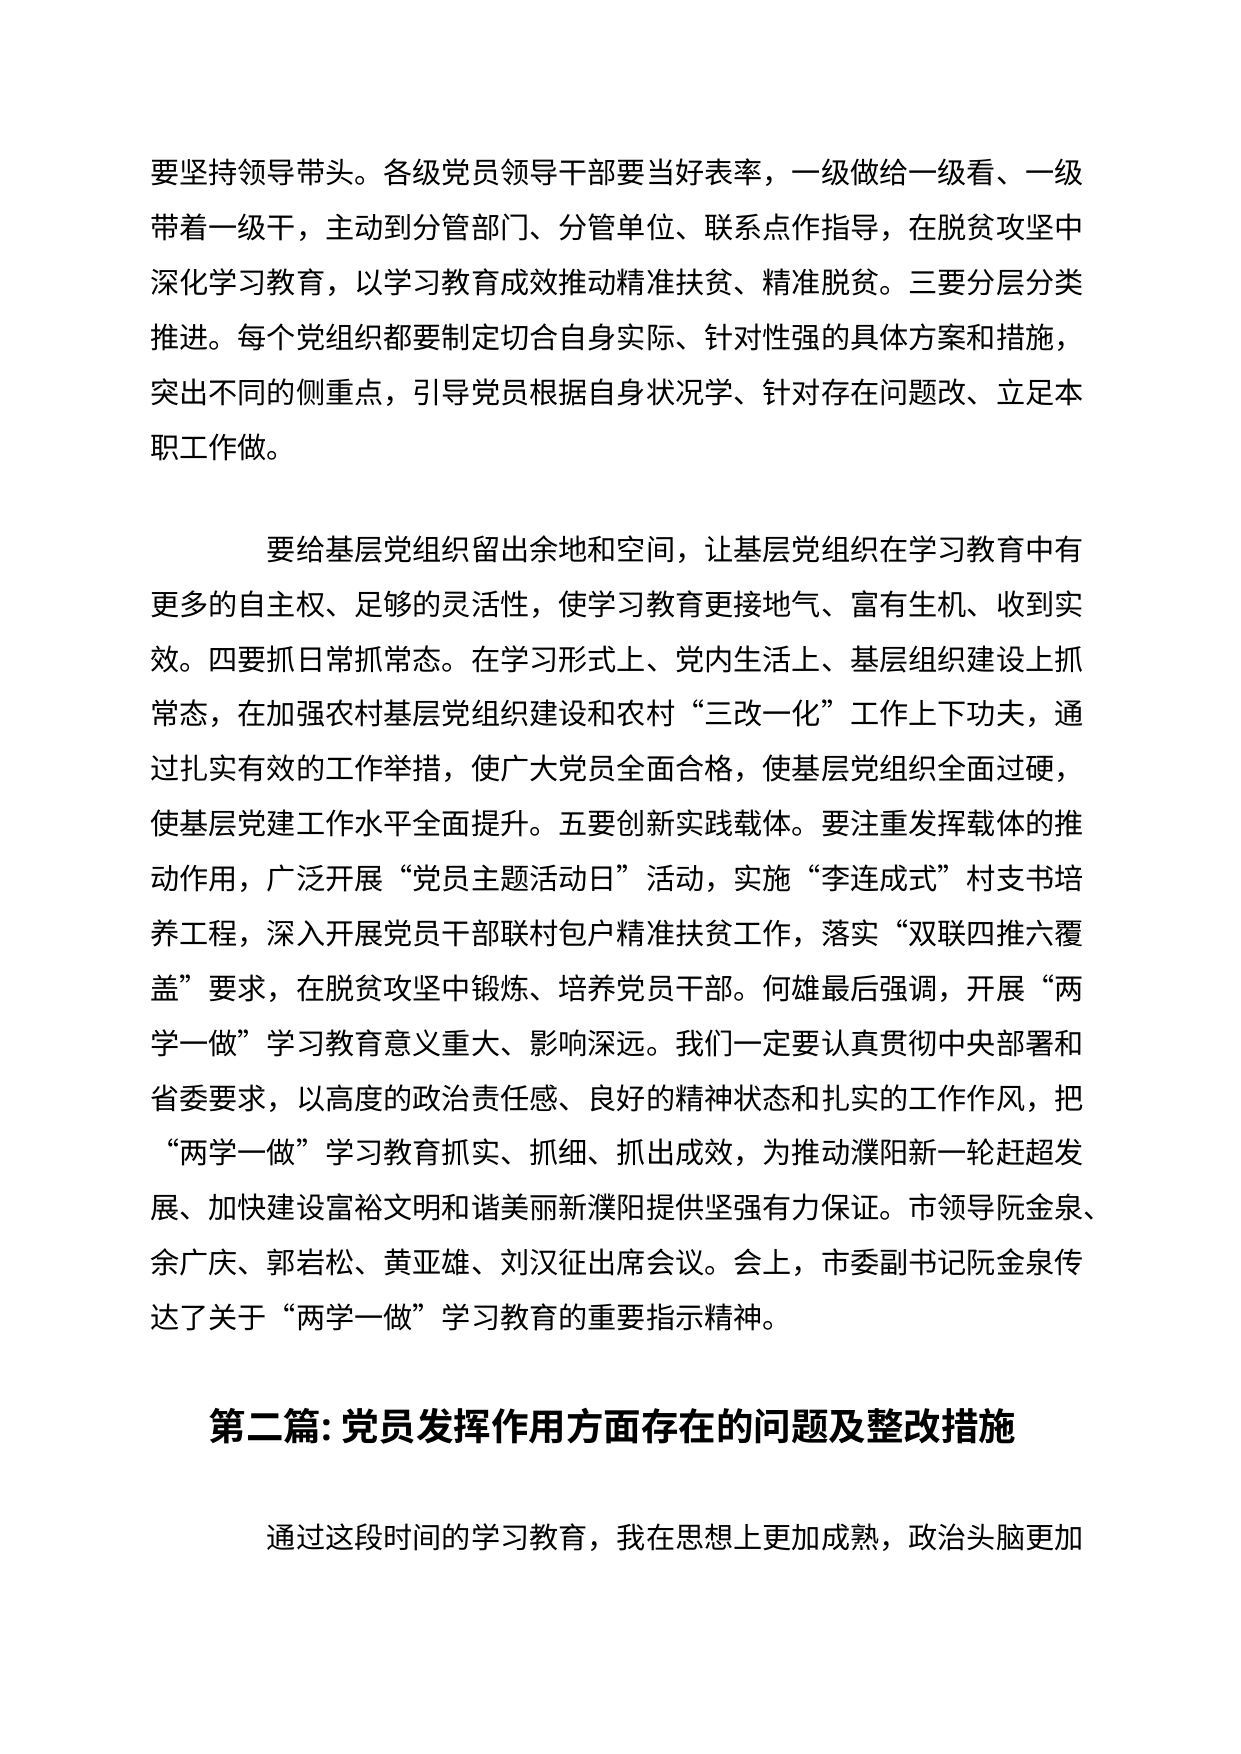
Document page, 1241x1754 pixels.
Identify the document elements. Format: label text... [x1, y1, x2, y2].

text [150, 1514, 1090, 1556]
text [150, 150, 1090, 467]
text 第二篇: 党员发挥作用方面存在的问题及整改措施 [150, 1397, 1090, 1451]
text 要给基层党组织留出余地和空间，让基层党组织在学习教育中有更多的自主权、足够的灵活性，使学习教育更接地气、富有生机、收到实效。四要抓日常抓常态。在学习形式上、党内生活上、基层组织建设上抓常态，在加强农村基层党组织建设和农村“三改一化”工作上下功夫，通过扎实有效的工作举措，使广大党员全面合格，使基层党组织全面过硬，使基层党建工作水平全面提升。五要创新实践载体。要注重发挥载体的推动作用，广泛开展“党员主题活动日”活动，实施“李连成式”村支书培养工程，深入开展党员干部联村包户精准扶贫工作，落实“双联四推六覆盖”要求，在脱贫攻坚中锻炼、培养党员干部。何雄最后强调，开展“两学一做”学习教育意义重大、影响深远。我们一定要认真贯彻中央部署和省委要求，以高度的政治责任感、良好的精神状态和扎实的工作作风，把“两学一做”学习教育抓实、抓细、抓出成效，为推动濮阳新一轮赶超发展、加快建设富裕文明和谐美丽新濮阳提供坚强有力保证。市领导阮金泉、余广庆、郭岩松、黄亚雄、刘汉征出席会议。会上，市委副书记阮金泉传达了关于“两学一做”学习教育的重要指示精神。 [150, 526, 1090, 1337]
